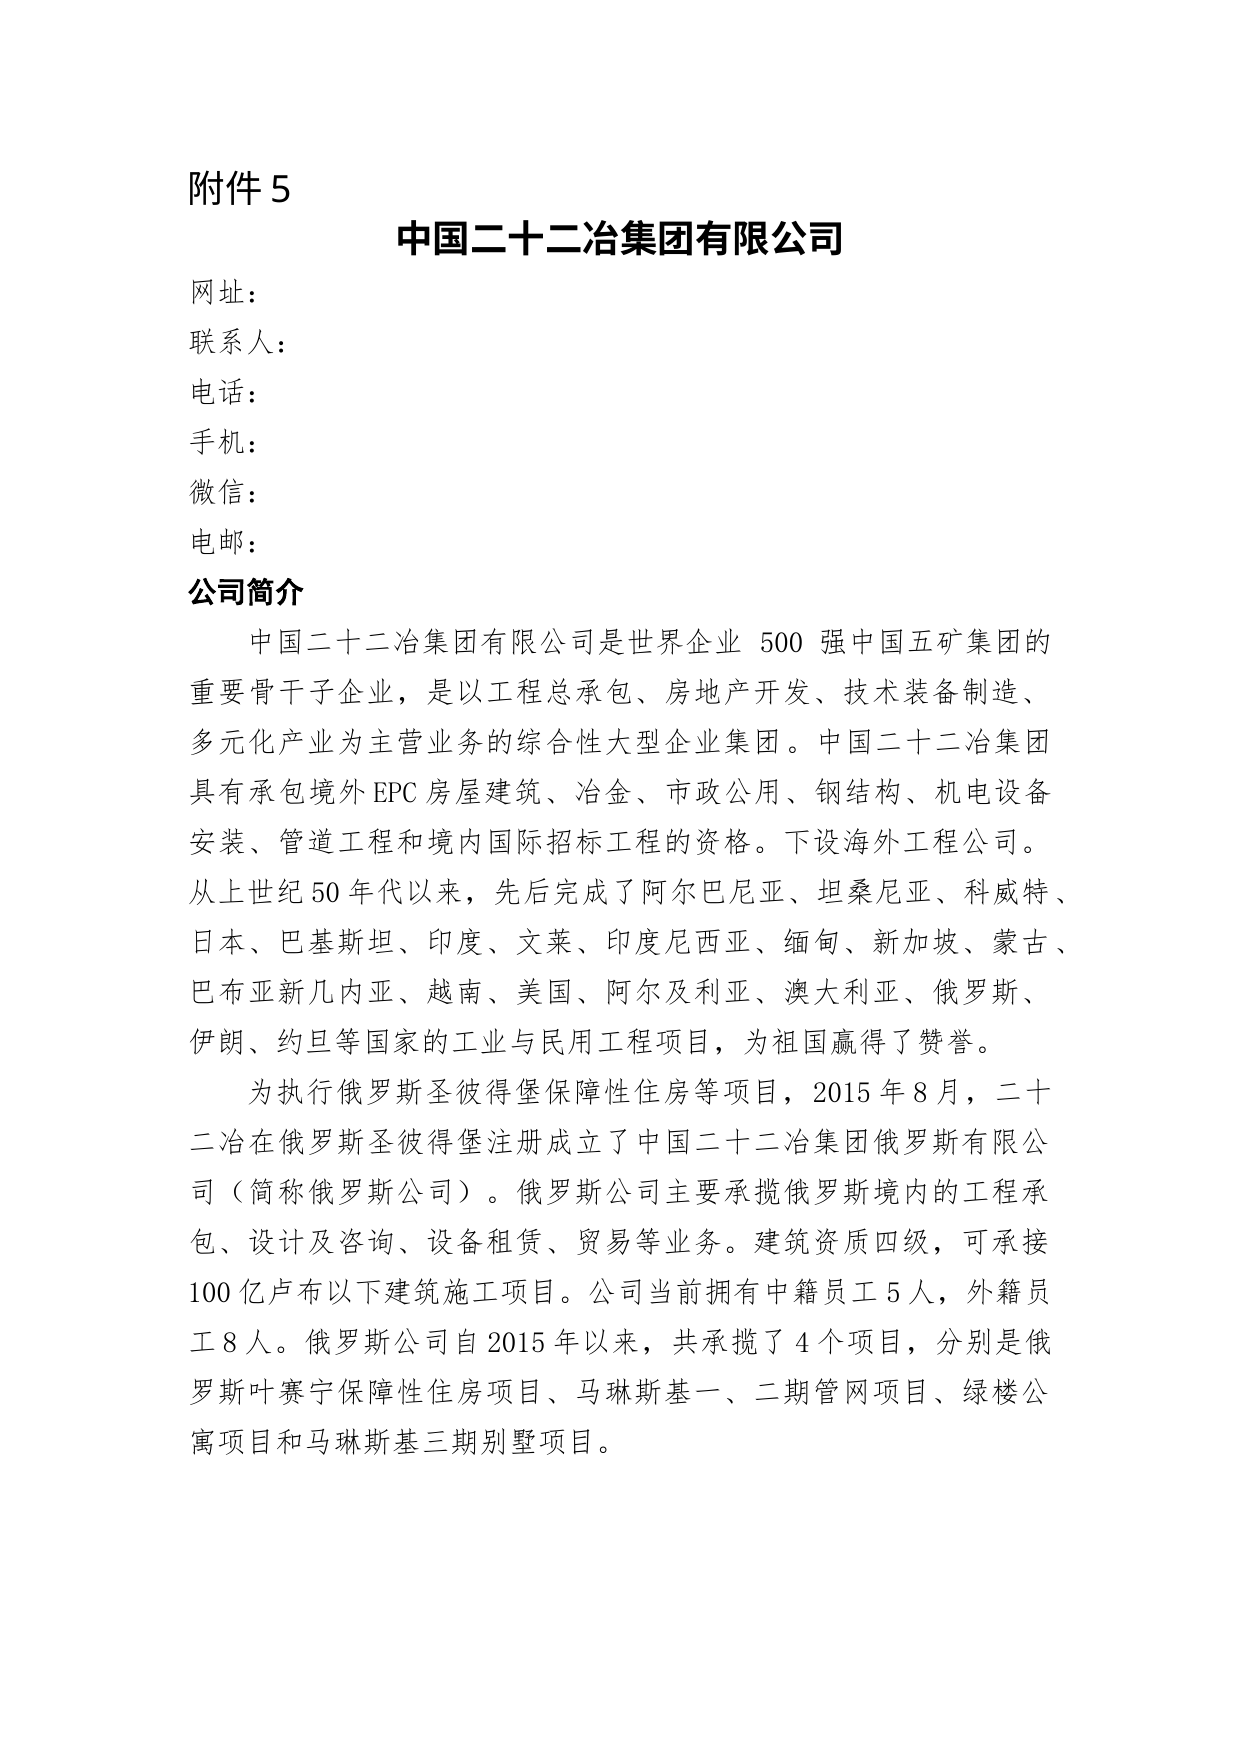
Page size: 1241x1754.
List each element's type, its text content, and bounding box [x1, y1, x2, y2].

text 公司简介 [187, 562, 1053, 612]
text 为执行俄罗斯圣彼得堡保障性住房等项目，2015年8月，二十二冶在俄罗斯圣彼得堡注册成立了中国二十二冶集团俄罗斯有限公司（简称俄罗斯公司）。俄罗斯公司主要承揽俄罗斯境内的工程承包、设计及咨询、设备租赁、贸易等业务。建筑资质四级，可承接100亿卢布以下建筑施工项目。公司当前拥有中籍员工5人，外籍员工8人。俄罗斯公司自2015年以来，共承揽了4个项目，分别是俄罗斯叶赛宁保障性住房项目、马琳斯基一、二期管网项目、绿楼公寓项目和马琳斯基三期别墅项目。 [187, 1062, 1053, 1462]
text 中国二十二冶集团有限公司是世界企业 500 强中国五矿集团的重要骨干子企业，是以工程总承包、房地产开发、技术装备制造、多元化产业为主营业务的综合性大型企业集团。中国二十二冶集团具有承包境外EPC房屋建筑、冶金、市政公用、钢结构、机电设备安装、管道工程和境内国际招标工程的资格。下设海外工程公司。从上世纪50年代以来，先后完成了阿尔巴尼亚、坦桑尼亚、科威特、日本、巴基斯坦、印度、文莱、印度尼西亚、缅甸、新加坡、蒙古、巴布亚新几内亚、越南、美国、阿尔及利亚、澳大利亚、俄罗斯、伊朗、约旦等国家的工业与民用工程项目，为祖国赢得了赞誉。 [187, 612, 1053, 1062]
text 电话： [187, 362, 1053, 412]
text 联系人： [187, 312, 1053, 362]
text 电邮： [187, 512, 1053, 562]
text 手机： [187, 412, 1053, 462]
text 附件5 [187, 162, 1053, 212]
text 微信： [187, 462, 1053, 512]
text 网址： [187, 262, 1053, 312]
text 中国二十二冶集团有限公司 [187, 212, 1053, 262]
